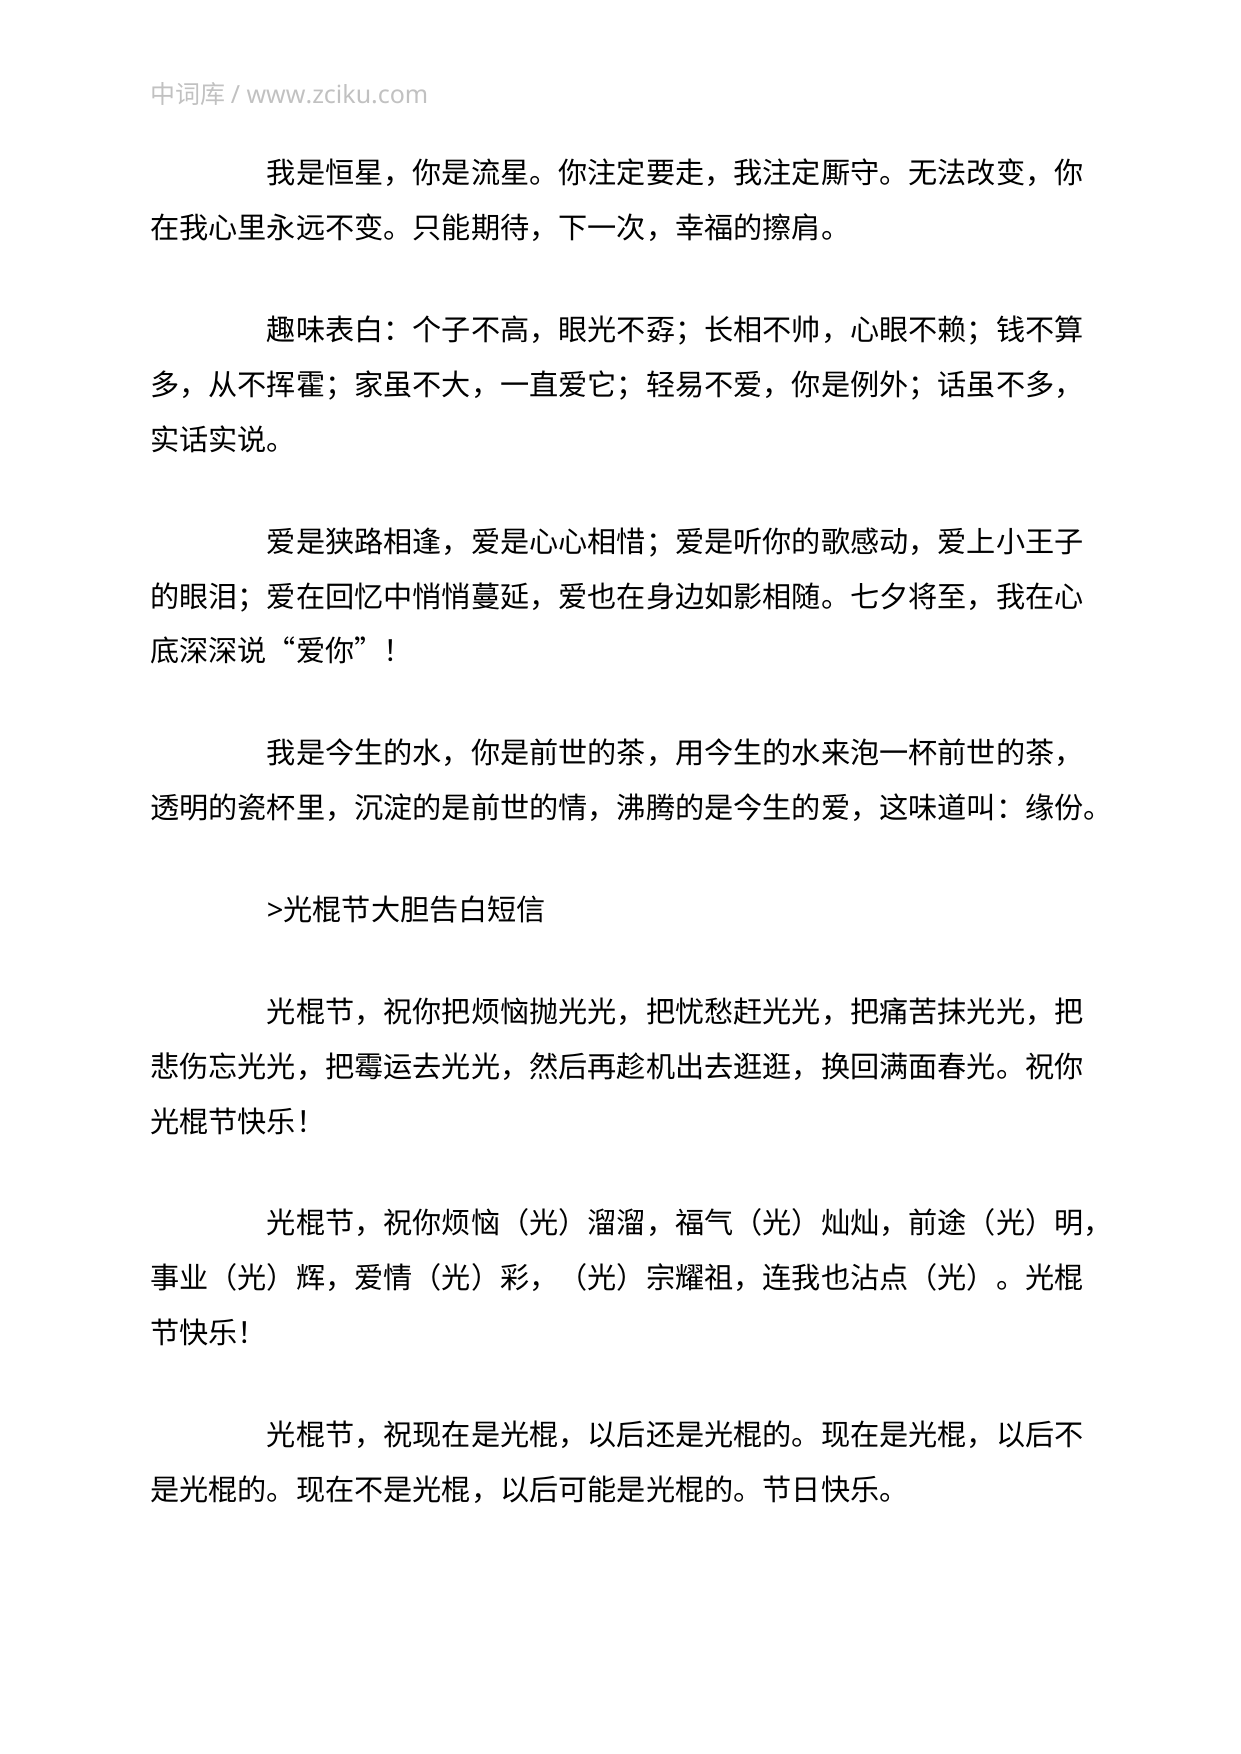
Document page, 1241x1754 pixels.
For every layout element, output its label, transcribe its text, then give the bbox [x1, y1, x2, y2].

text 光棍节，祝你烦恼（光）溜溜，福气（光）灿灿，前途（光）明，事业（光）辉，爱情（光）彩，（光）宗耀祖，连我也沾点（光）。光棍节快乐！ [150, 1200, 1090, 1352]
text >光棍节大胆告白短信 [150, 886, 1090, 929]
text 我是恒星，你是流星。你注定要走，我注定厮守。无法改变，你在我心里永远不变。只能期待，下一次，幸福的擦肩。 [150, 150, 1090, 247]
text 光棍节，祝现在是光棍，以后还是光棍的。现在是光棍，以后不是光棍的。现在不是光棍，以后可能是光棍的。节日快乐。 [150, 1412, 1090, 1509]
text 爱是狭路相逢，爱是心心相惜；爱是听你的歌感动，爱上小王子的眼泪；爱在回忆中悄悄蔓延，爱也在身边如影相随。七夕将至，我在心底深深说“爱你”！ [150, 518, 1090, 670]
text 趣味表白：个子不高，眼光不孬；长相不帅，心眼不赖；钱不算多，从不挥霍；家虽不大，一直爱它；轻易不爱，你是例外；话虽不多，实话实说。 [150, 307, 1090, 459]
text 我是今生的水，你是前世的茶，用今生的水来泡一杯前世的茶，透明的瓷杯里，沉淀的是前世的情，沸腾的是今生的爱，这味道叫：缘份。 [150, 730, 1090, 827]
text 光棍节，祝你把烦恼抛光光，把忧愁赶光光，把痛苦抹光光，把悲伤忘光光，把霉运去光光，然后再趁机出去逛逛，换回满面春光。祝你光棍节快乐！ [150, 988, 1090, 1141]
